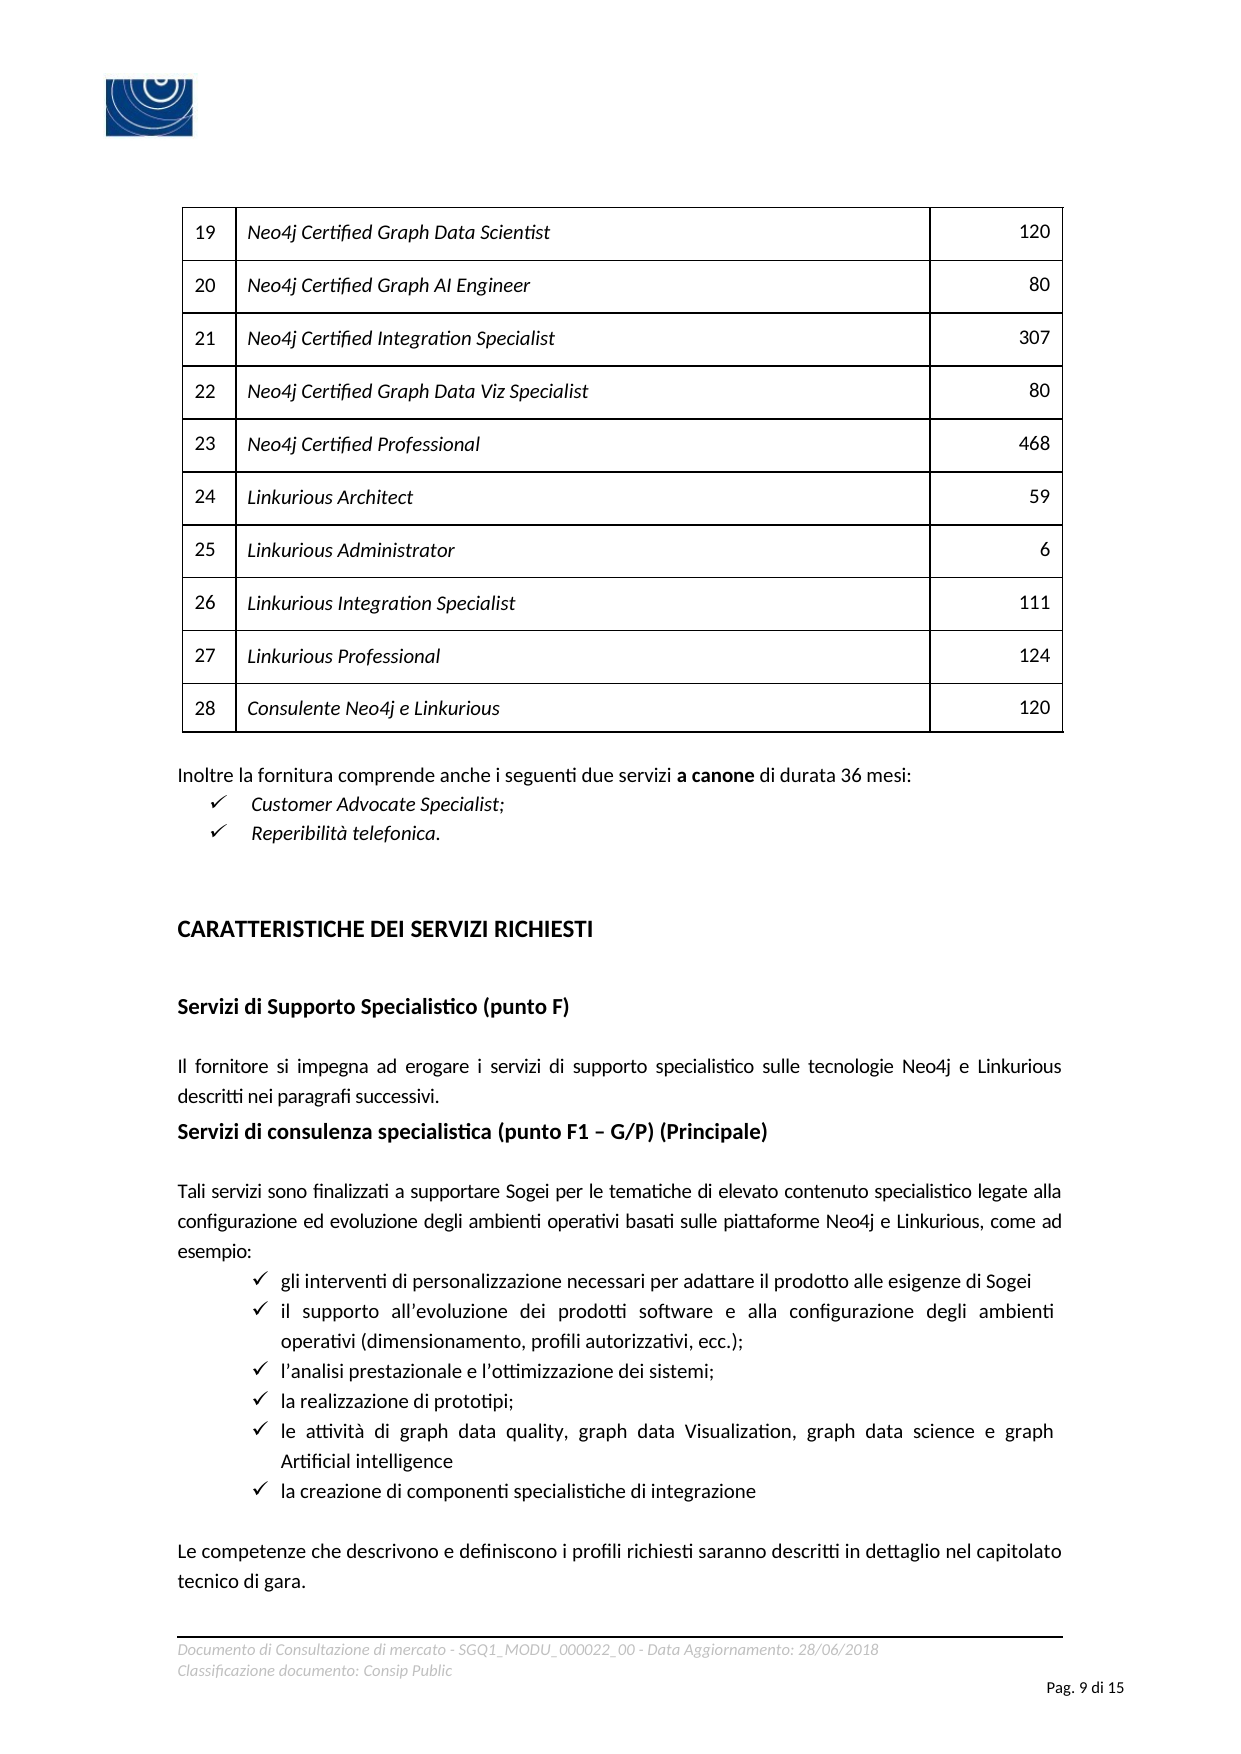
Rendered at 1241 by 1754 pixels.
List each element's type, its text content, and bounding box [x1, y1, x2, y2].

table_cell 468 [931, 420, 1062, 471]
table_cell 28 [183, 684, 235, 731]
list la realizzazione di prototipi; [251, 1384, 1055, 1414]
text Servizi di Supporto Specialistico (punto F) [177, 996, 1055, 1019]
list il supporto all’evoluzione dei prodotti software e alla configurazione degli ambienti operativi (dimensionamento, profili autorizzativi, ecc.); [251, 1294, 1055, 1354]
text Il fornitore si impegna ad erogare i servizi di supporto specialistico sulle tecnologie Neo4j e Linkurious descritti nei paragrafi successivi. [177, 1049, 1063, 1109]
table_cell 25 [183, 526, 235, 577]
table_cell 21 [183, 314, 235, 365]
text Inoltre la fornitura comprende anche i seguenti due servizi a canone di durata 36 mesi: [177, 762, 1063, 787]
table_cell 24 [183, 473, 235, 524]
text Le competenze che descrivono e definiscono i profili richiesti saranno descritti in dettaglio nel capitolato tecnico di gara. [177, 1534, 1063, 1594]
table_cell 6 [931, 526, 1062, 577]
table_cell 120 [931, 208, 1062, 260]
list Customer Advocate Specialist; [207, 791, 1063, 817]
text Tali servizi sono finalizzati a supportare Sogei per le tematiche di elevato contenuto specialistico legate alla configurazione ed evoluzione degli ambienti operativi basati sulle piattaforme Neo4j e Linkurious, come ad esempio: [177, 1174, 1063, 1264]
table_cell Linkurious Administrator [237, 526, 929, 577]
table_cell 59 [931, 473, 1062, 524]
table_cell 124 [931, 631, 1062, 683]
list le attività di graph data quality, graph data Visualization, graph data science e graph Artificial intelligence [251, 1414, 1055, 1474]
table_cell 307 [931, 314, 1062, 365]
table_cell 27 [183, 631, 235, 683]
picture [103, 73, 199, 141]
table_cell 80 [931, 261, 1062, 312]
table_cell Neo4j Certified Graph AI Engineer [237, 261, 929, 312]
table_cell 80 [931, 367, 1062, 418]
table_cell Consulente Neo4j e Linkurious [237, 684, 929, 731]
table_cell Neo4j Certified Graph Data Scientist [237, 208, 929, 260]
table_cell 111 [931, 578, 1062, 630]
table_cell Linkurious Architect [237, 473, 929, 524]
list la creazione di componenti specialistiche di integrazione [251, 1474, 1055, 1504]
table_cell Linkurious Integration Specialist [237, 578, 929, 630]
table_cell Neo4j Certified Professional [237, 420, 929, 471]
text CARATTERISTICHE DEI SERVIZI RICHIESTI [177, 914, 1063, 944]
text Servizi di consulenza specialistica (punto F1 – G/P) (Principale) [177, 1122, 1055, 1144]
table_cell 23 [183, 420, 235, 471]
list l’analisi prestazionale e l’ottimizzazione dei sistemi; [251, 1354, 1055, 1384]
table_cell 26 [183, 578, 235, 630]
table_cell 22 [183, 367, 235, 418]
list gli interventi di personalizzazione necessari per adattare il prodotto alle esigenze di Sogei [251, 1264, 1055, 1294]
table_cell Neo4j Certified Integration Specialist [237, 314, 929, 365]
table_cell Neo4j Certified Graph Data Viz Specialist [237, 367, 929, 418]
table_cell 120 [931, 684, 1062, 731]
table_cell Linkurious Professional [237, 631, 929, 683]
list Reperibilità telefonica. [207, 820, 1063, 846]
table_cell 20 [183, 261, 235, 312]
table_cell 19 [183, 208, 235, 260]
